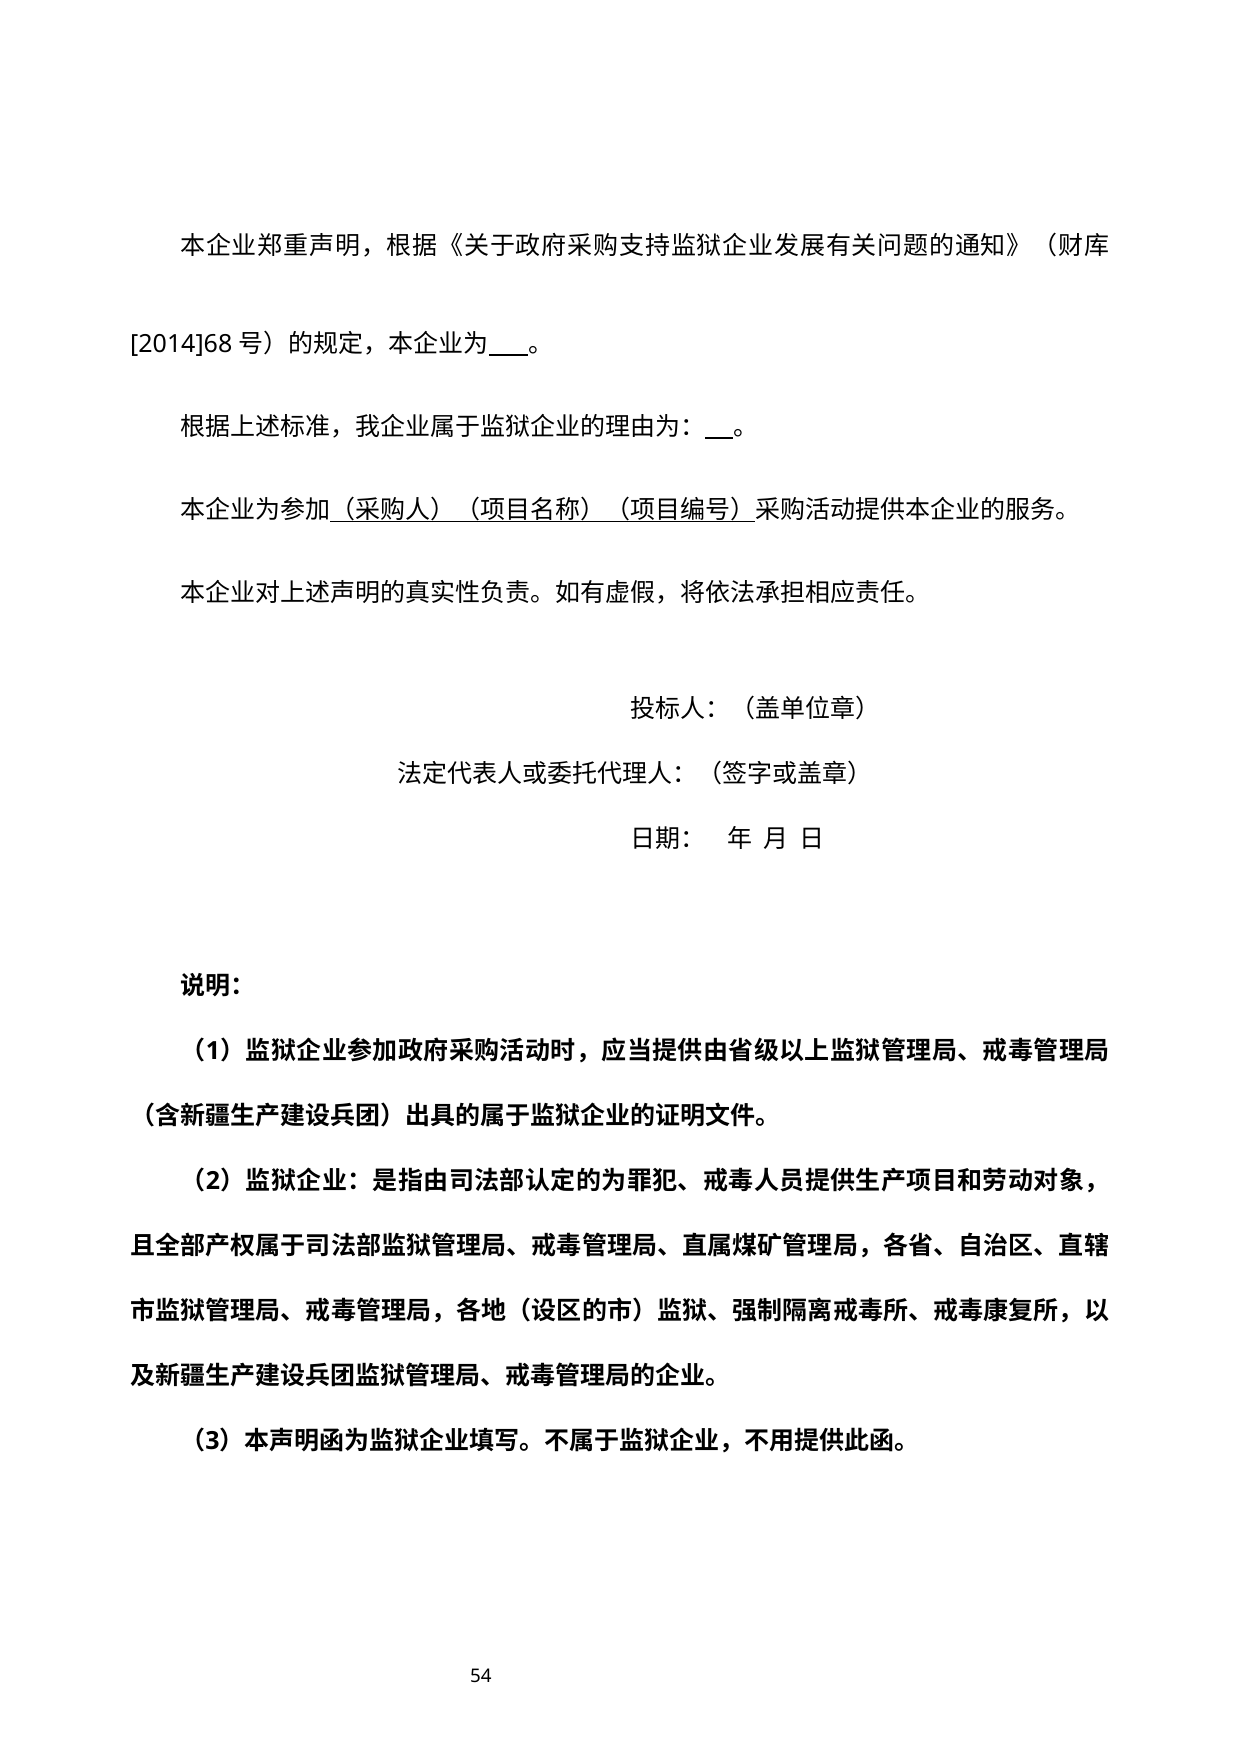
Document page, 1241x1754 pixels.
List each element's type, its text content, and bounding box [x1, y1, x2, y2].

text （1）监狱企业参加政府采购活动时，应当提供由省级以上监狱管理局、戒毒管理局（含新疆生产建设兵团）出具的属于监狱企业的证明文件。 [130, 1016, 1110, 1146]
text 法定代表人或委托代理人：（签字或盖章） [130, 739, 1110, 804]
text 投标人：（盖单位章） [130, 674, 1110, 739]
text 本企业为参加（采购人）（项目名称）（项目编号）采购活动提供本企业的服务。 [130, 475, 1110, 540]
text 根据上述标准，我企业属于监狱企业的理由为： 。 [130, 392, 1110, 457]
text （3）本声明函为监狱企业填写。不属于监狱企业，不用提供此函。 [130, 1406, 1110, 1471]
text 本企业郑重声明，根据《关于政府采购支持监狱企业发展有关问题的通知》（财库[2014]68 号）的规定，本企业为 。 [130, 211, 1110, 374]
text 本企业对上述声明的真实性负责。如有虚假，将依法承担相应责任。 [130, 558, 1110, 623]
text 说明： [130, 951, 1110, 1016]
text （2）监狱企业：是指由司法部认定的为罪犯、戒毒人员提供生产项目和劳动对象，且全部产权属于司法部监狱管理局、戒毒管理局、直属煤矿管理局，各省、自治区、直辖市监狱管理局、戒毒管理局，各地（设区的市）监狱、强制隔离戒毒所、戒毒康复所，以及新疆生产建设兵团监狱管理局、戒毒管理局的企业。 [130, 1146, 1110, 1406]
subtitle 日期： 年 月 日 [130, 804, 1110, 869]
